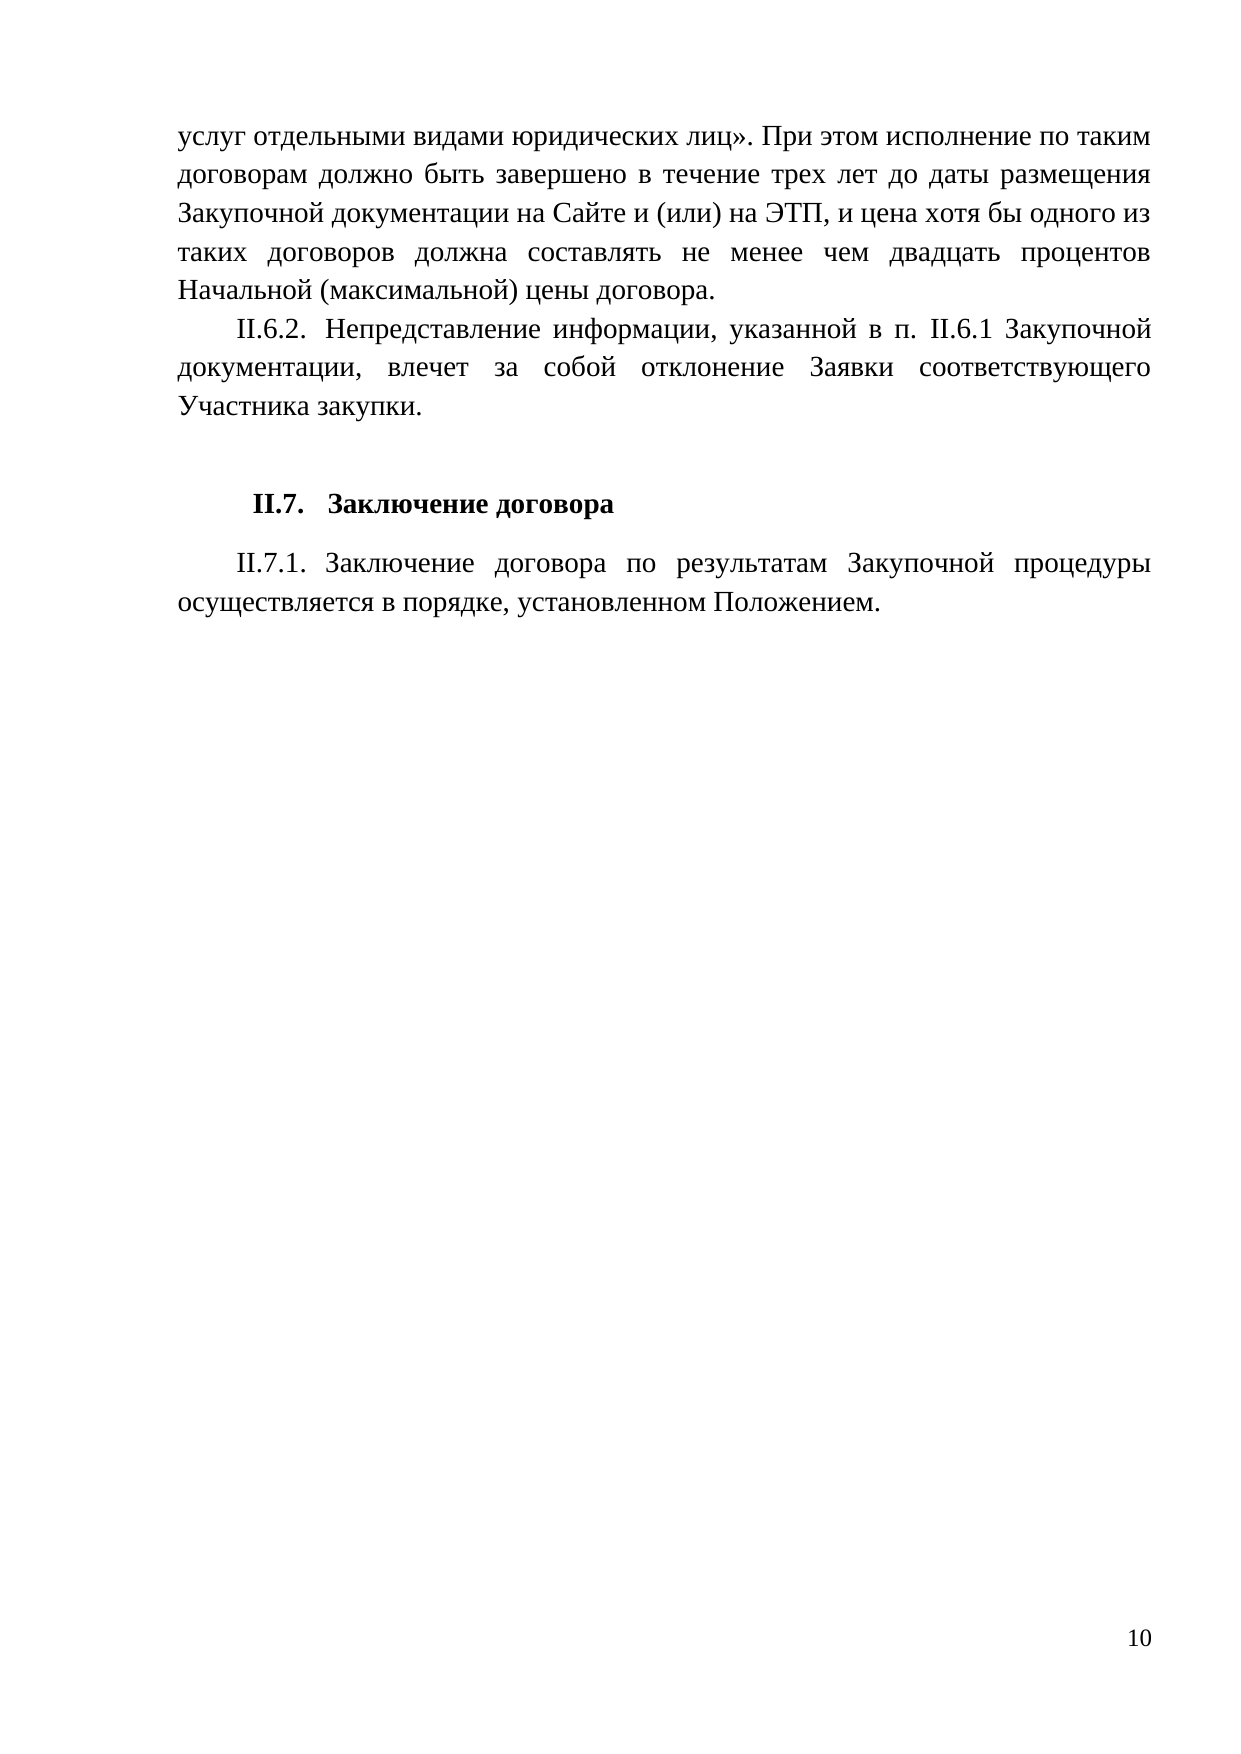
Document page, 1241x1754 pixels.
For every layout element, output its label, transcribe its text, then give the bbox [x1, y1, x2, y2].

list Непредставление информации, указанной в п. 2.6.1 Закупочной документации, влечет за собой отклонение Заявки соответствующего Участника закупки. [177, 311, 1152, 421]
list Заключение договора по результатам Закупочной процедуры осуществляется в порядке, установленном Положением. [177, 545, 1152, 617]
list Заключение договора [252, 486, 1152, 519]
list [177, 118, 1152, 306]
